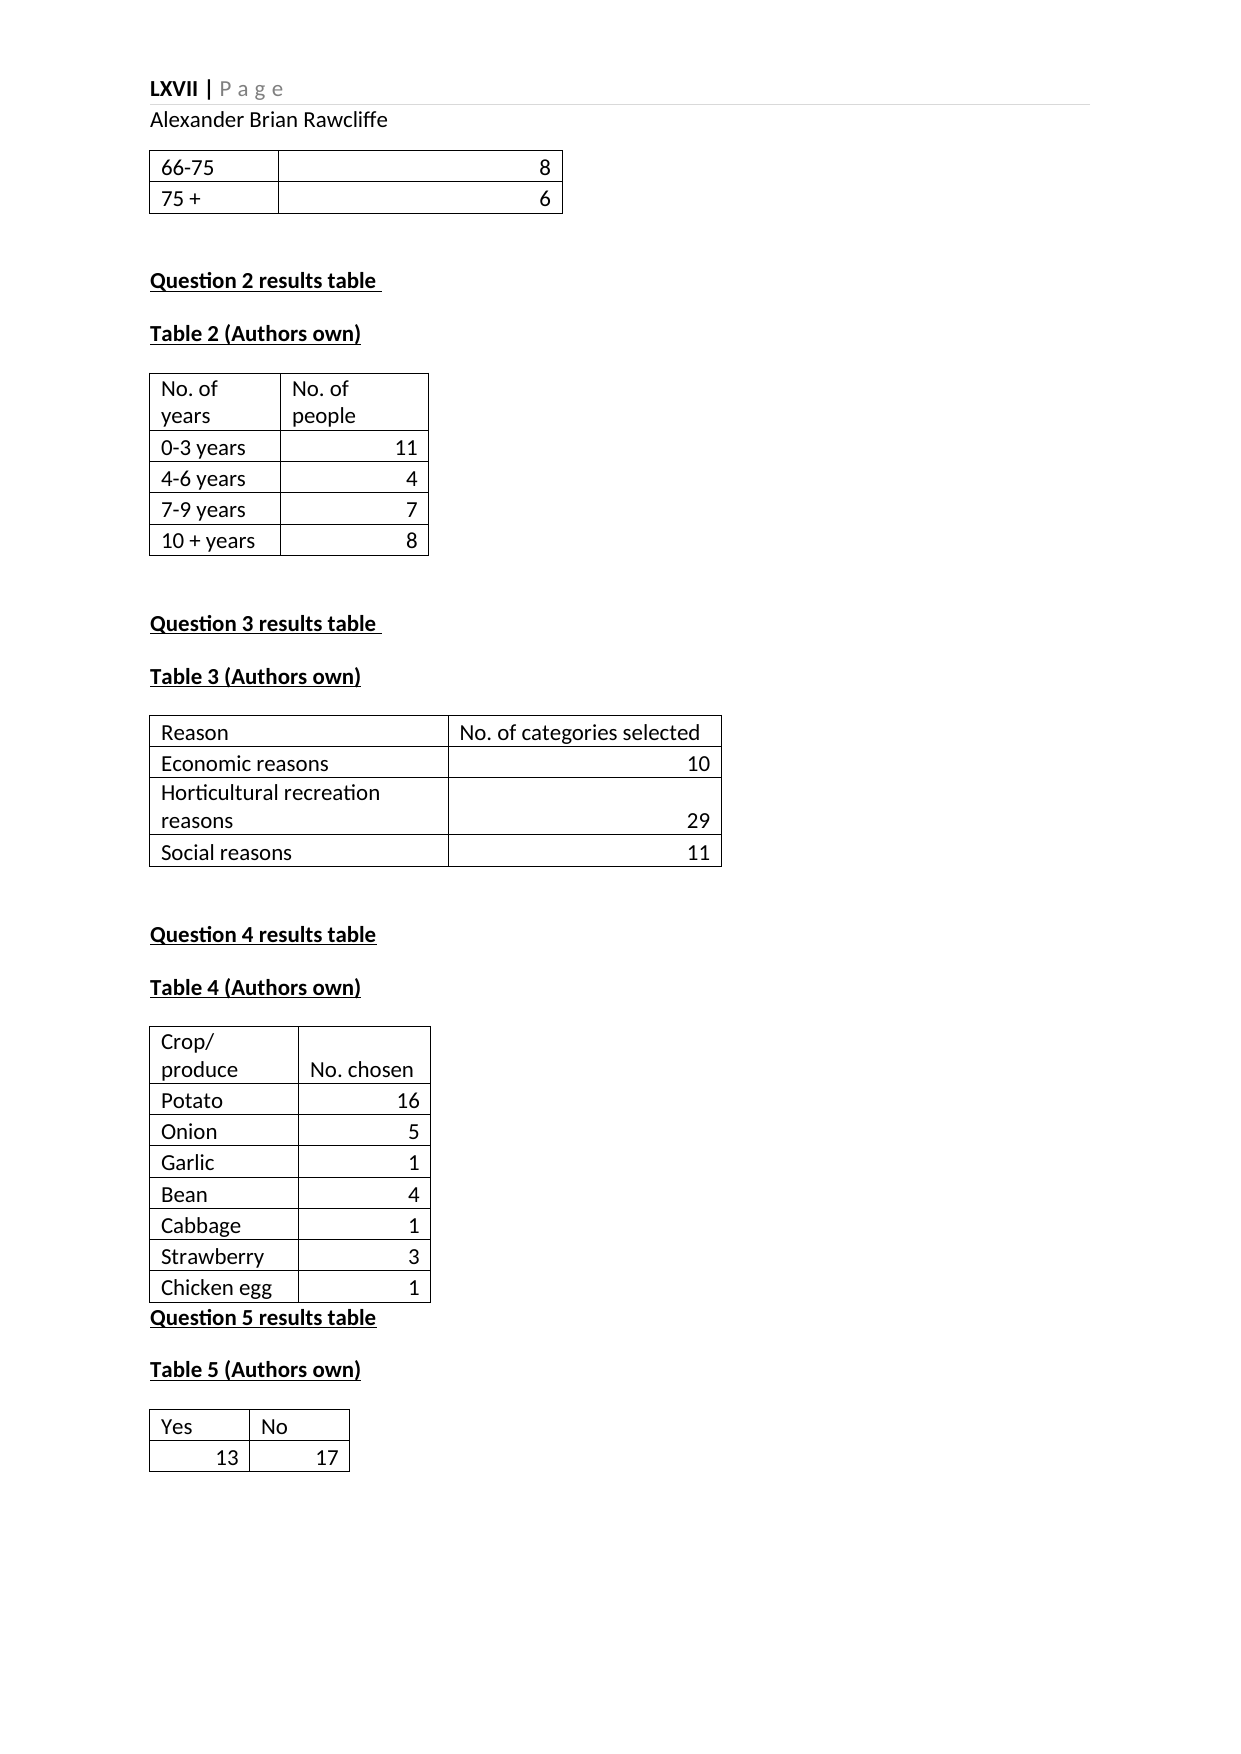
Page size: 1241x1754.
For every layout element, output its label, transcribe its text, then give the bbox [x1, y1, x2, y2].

table_cell 4-6 years [150, 462, 280, 492]
text Table 3 (Authors own) [150, 662, 1090, 690]
table_cell 13 [150, 1441, 249, 1471]
table_header No. chosen [299, 1027, 430, 1083]
table_cell 16 [299, 1084, 430, 1114]
table_cell 0-3 years [150, 431, 280, 461]
table_cell 75 + [150, 182, 278, 212]
table_cell 8 [279, 151, 562, 181]
table_cell 4 [281, 462, 428, 492]
table_cell 29 [449, 778, 721, 834]
table_header Crop/produce [150, 1027, 298, 1083]
table_cell 10 [449, 747, 721, 777]
text Question 5 results table [150, 1303, 1090, 1331]
table_cell Bean [150, 1178, 298, 1208]
table_cell 11 [449, 835, 721, 866]
table_cell 6 [279, 182, 562, 212]
table_cell Onion [150, 1115, 298, 1145]
table_cell 4 [299, 1178, 430, 1208]
table_header Reason [150, 716, 448, 746]
table_cell 1 [299, 1271, 430, 1302]
table_cell 3 [299, 1240, 430, 1270]
table_cell Economic reasons [150, 747, 448, 777]
table_cell Social reasons [150, 835, 448, 866]
text Question 3 results table [150, 609, 1090, 637]
table_cell Strawberry [150, 1240, 298, 1270]
table_header No [250, 1410, 349, 1440]
table_cell 11 [281, 431, 428, 461]
table_cell 8 [281, 525, 428, 555]
table_cell 1 [299, 1209, 430, 1239]
table_cell Cabbage [150, 1209, 298, 1239]
text Table 5 (Authors own) [150, 1356, 1090, 1384]
text Table 4 (Authors own) [150, 973, 1090, 1001]
table_cell 1 [299, 1146, 430, 1177]
table_header No. of years [150, 374, 280, 430]
table_cell 7-9 years [150, 493, 280, 523]
table_cell Horticultural recreation reasons [150, 778, 448, 834]
table_cell 66-75 [150, 151, 278, 181]
table_header Yes [150, 1410, 249, 1440]
table_cell Potato [150, 1084, 298, 1114]
text Table 2 (Authors own) [150, 319, 1090, 348]
table_cell 10 + years [150, 525, 280, 555]
table_cell 17 [250, 1441, 349, 1471]
table_header No. of categories selected [449, 716, 721, 746]
table_cell Garlic [150, 1146, 298, 1177]
table_header No. of people [281, 374, 428, 430]
text Question 4 results table [150, 920, 1090, 948]
table_cell 5 [299, 1115, 430, 1145]
text Question 2 results table [150, 267, 1090, 294]
table_cell 7 [281, 493, 428, 523]
table_cell Chicken egg [150, 1271, 298, 1302]
